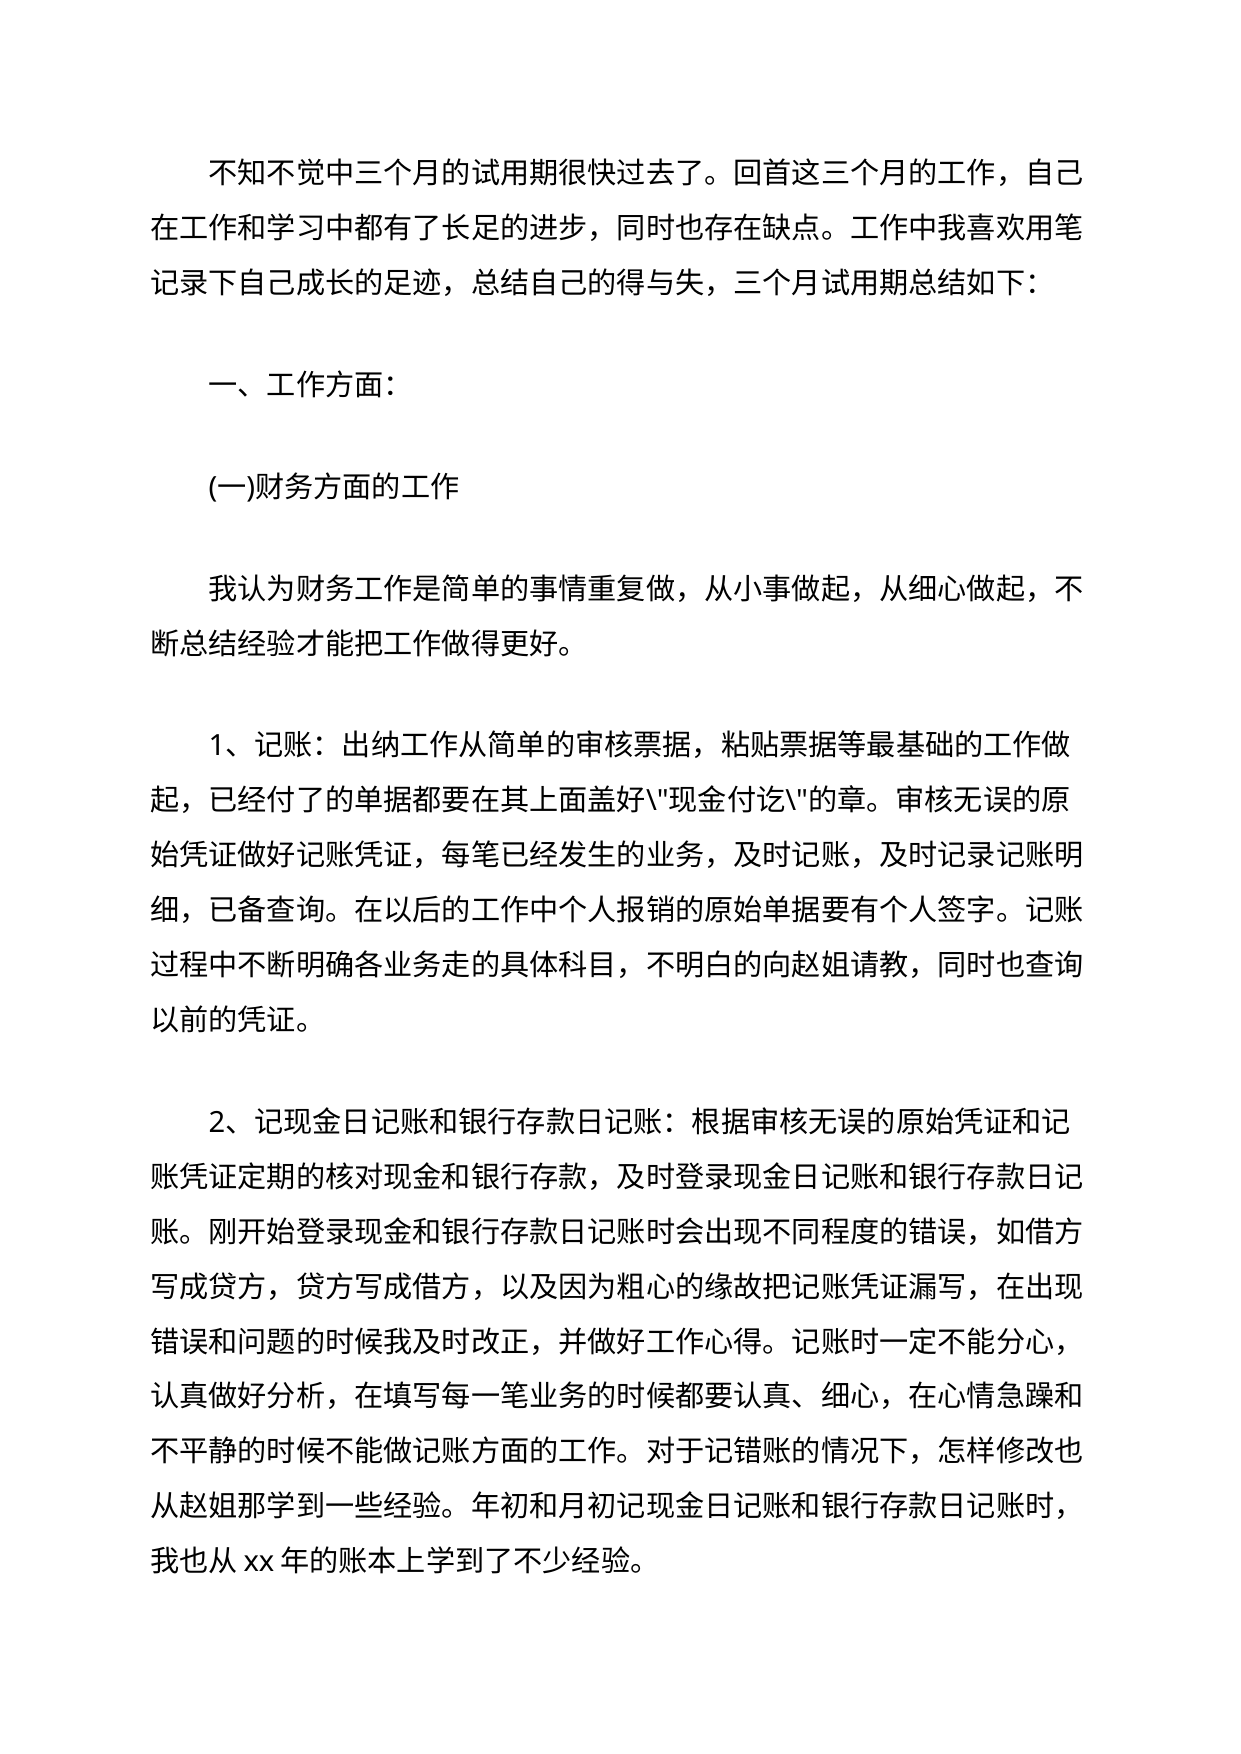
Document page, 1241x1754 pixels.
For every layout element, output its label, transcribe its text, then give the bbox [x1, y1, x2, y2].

text 不知不觉中三个月的试用期很快过去了。回首这三个月的工作，自己在工作和学习中都有了长足的进步，同时也存在缺点。工作中我喜欢用笔记录下自己成长的足迹，总结自己的得与失，三个月试用期总结如下： [150, 150, 1090, 302]
text 一、工作方面： [150, 362, 1090, 404]
text 1、记账：出纳工作从简单的审核票据，粘贴票据等最基础的工作做起，已经付了的单据都要在其上面盖好\"现金付讫\"的章。审核无误的原始凭证做好记账凭证，每笔已经发生的业务，及时记账，及时记录记账明细，已备查询。在以后的工作中个人报销的原始单据要有个人签字。记账过程中不断明确各业务走的具体科目，不明白的向赵姐请教，同时也查询以前的凭证。 [150, 722, 1090, 1039]
text 2、记现金日记账和银行存款日记账：根据审核无误的原始凭证和记账凭证定期的核对现金和银行存款，及时登录现金日记账和银行存款日记账。刚开始登录现金和银行存款日记账时会出现不同程度的错误，如借方写成贷方，贷方写成借方，以及因为粗心的缘故把记账凭证漏写，在出现错误和问题的时候我及时改正，并做好工作心得。记账时一定不能分心，认真做好分析，在填写每一笔业务的时候都要认真、细心，在心情急躁和不平静的时候不能做记账方面的工作。对于记错账的情况下，怎样修改也从赵姐那学到一些经验。年初和月初记现金日记账和银行存款日记账时，我也从xx年的账本上学到了不少经验。 [150, 1098, 1090, 1580]
text 我认为财务工作是简单的事情重复做，从小事做起，从细心做起，不断总结经验才能把工作做得更好。 [150, 565, 1090, 662]
text (一)财务方面的工作 [150, 463, 1090, 506]
